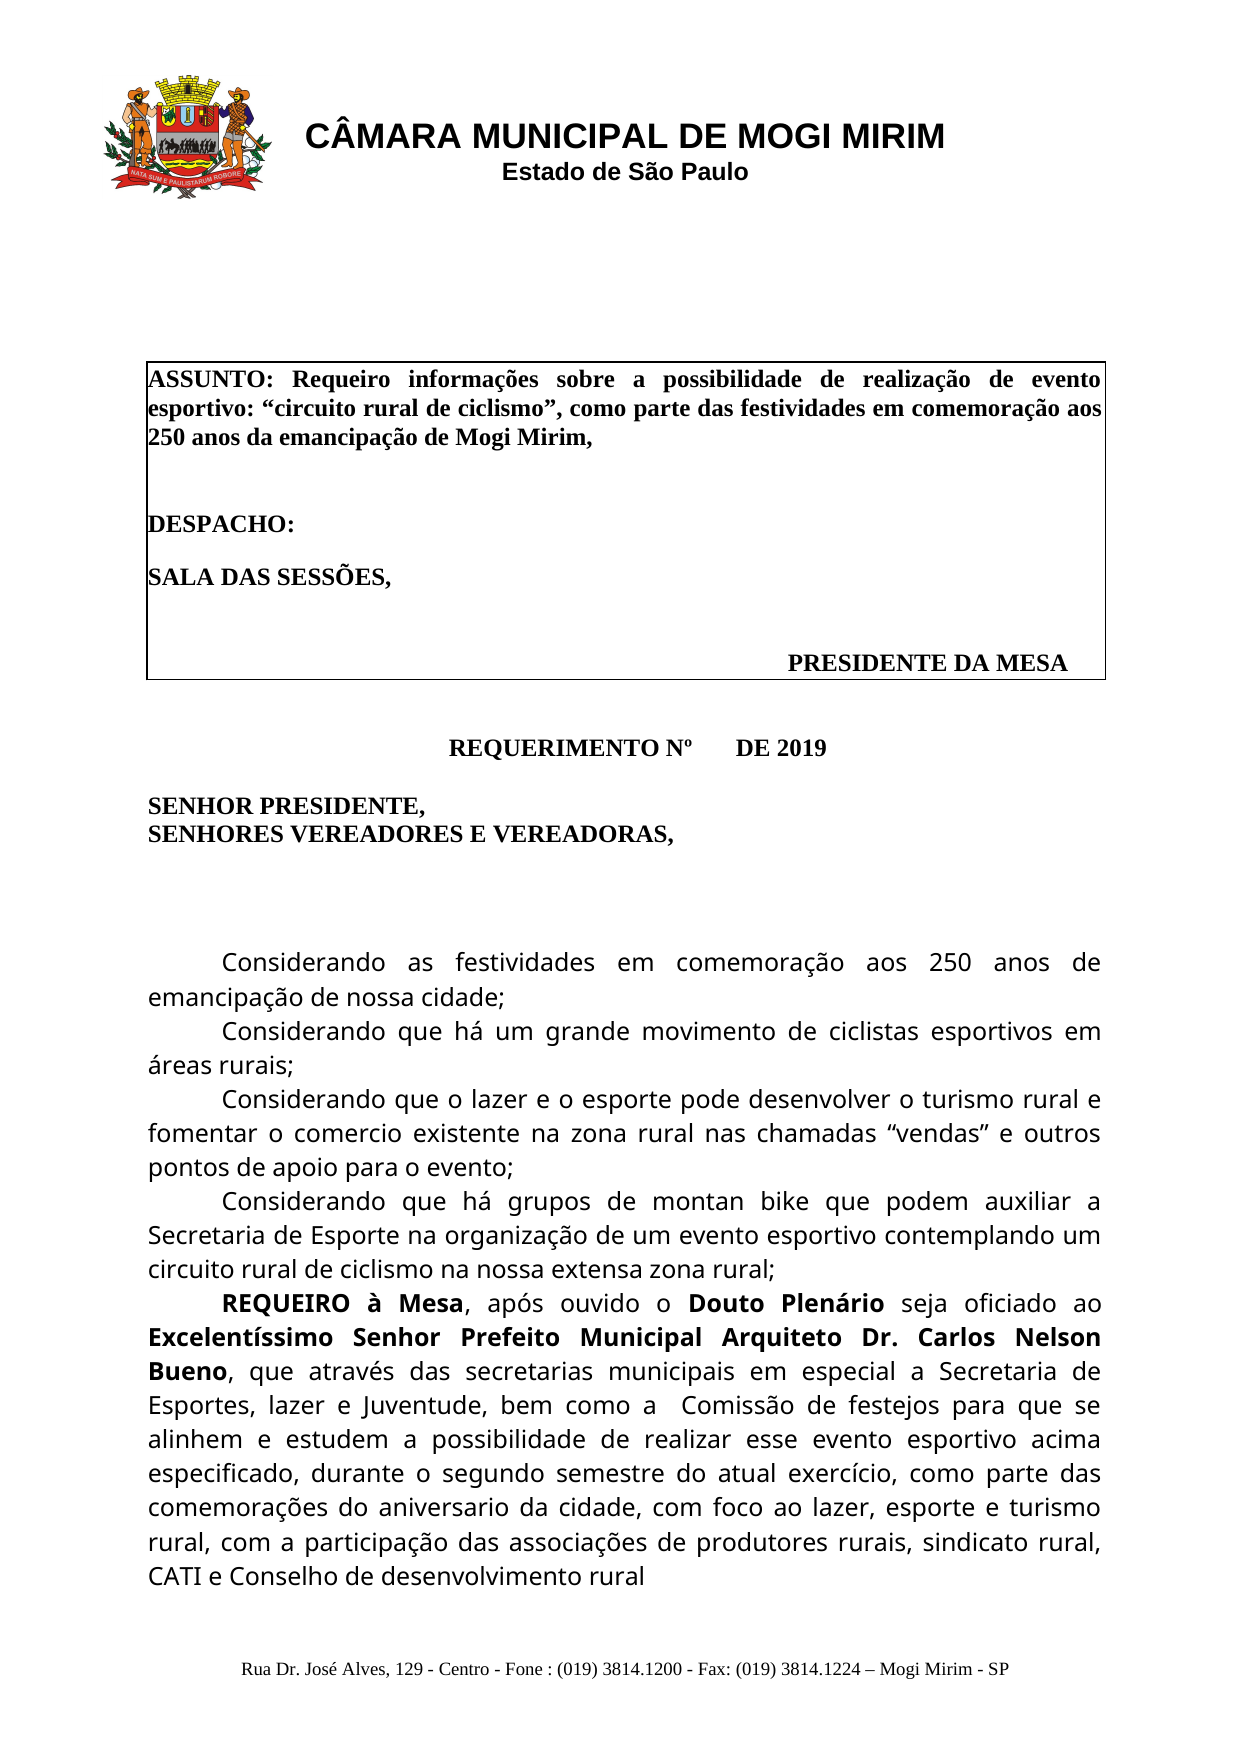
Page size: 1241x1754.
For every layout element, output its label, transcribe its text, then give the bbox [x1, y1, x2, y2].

text SENHORES VEREADORES E VEREADORAS, [148, 819, 1103, 848]
picture [102, 75, 273, 199]
text PRESIDENTE DA MESA [148, 644, 1105, 679]
text ASSUNTO: Requeiro informações sobre a possibilidade de realização de evento esportivo: “circuito rural de ciclismo”, como parte das festividades em comemoração aos 250 anos da emancipação de Mogi Mirim, [148, 363, 1105, 451]
text SENHOR PRESIDENTE, [148, 791, 1103, 819]
text REQUERIMENTO Nº DE 2019 [148, 733, 1103, 762]
text Considerando as festividades em comemoração aos 250 anos de emancipação de nossa cidade; [148, 945, 1103, 1013]
text SALA DAS SESSÕES, [148, 562, 1103, 591]
text DESPACHO: [148, 509, 1103, 538]
text REQUEIRO à Mesa, após ouvido o Douto Plenário seja oficiado ao Excelentíssimo Senhor Prefeito Municipal Arquiteto Dr. Carlos Nelson Bueno, que através das secretarias municipais em especial a Secretaria de Esportes, lazer e Juventude, bem como a Comissão de festejos para que se alinhem e estudem a possibilidade de realizar esse evento esportivo acima especificado, durante o segundo semestre do atual exercício, como parte das comemorações do aniversario da cidade, com foco ao lazer, esporte e turismo rural, com a participação das associações de produtores rurais, sindicato rural, CATI e Conselho de desenvolvimento rural [148, 1286, 1103, 1592]
text Considerando que há um grande movimento de ciclistas esportivos em áreas rurais; [148, 1013, 1103, 1081]
text Considerando que há grupos de montan bike que podem auxiliar a Secretaria de Esporte na organização de um evento esportivo contemplando um circuito rural de ciclismo na nossa extensa zona rural; [148, 1183, 1103, 1286]
text Considerando que o lazer e o esporte pode desenvolver o turismo rural e fomentar o comercio existente na zona rural nas chamadas “vendas” e outros pontos de apoio para o evento; [148, 1081, 1103, 1183]
